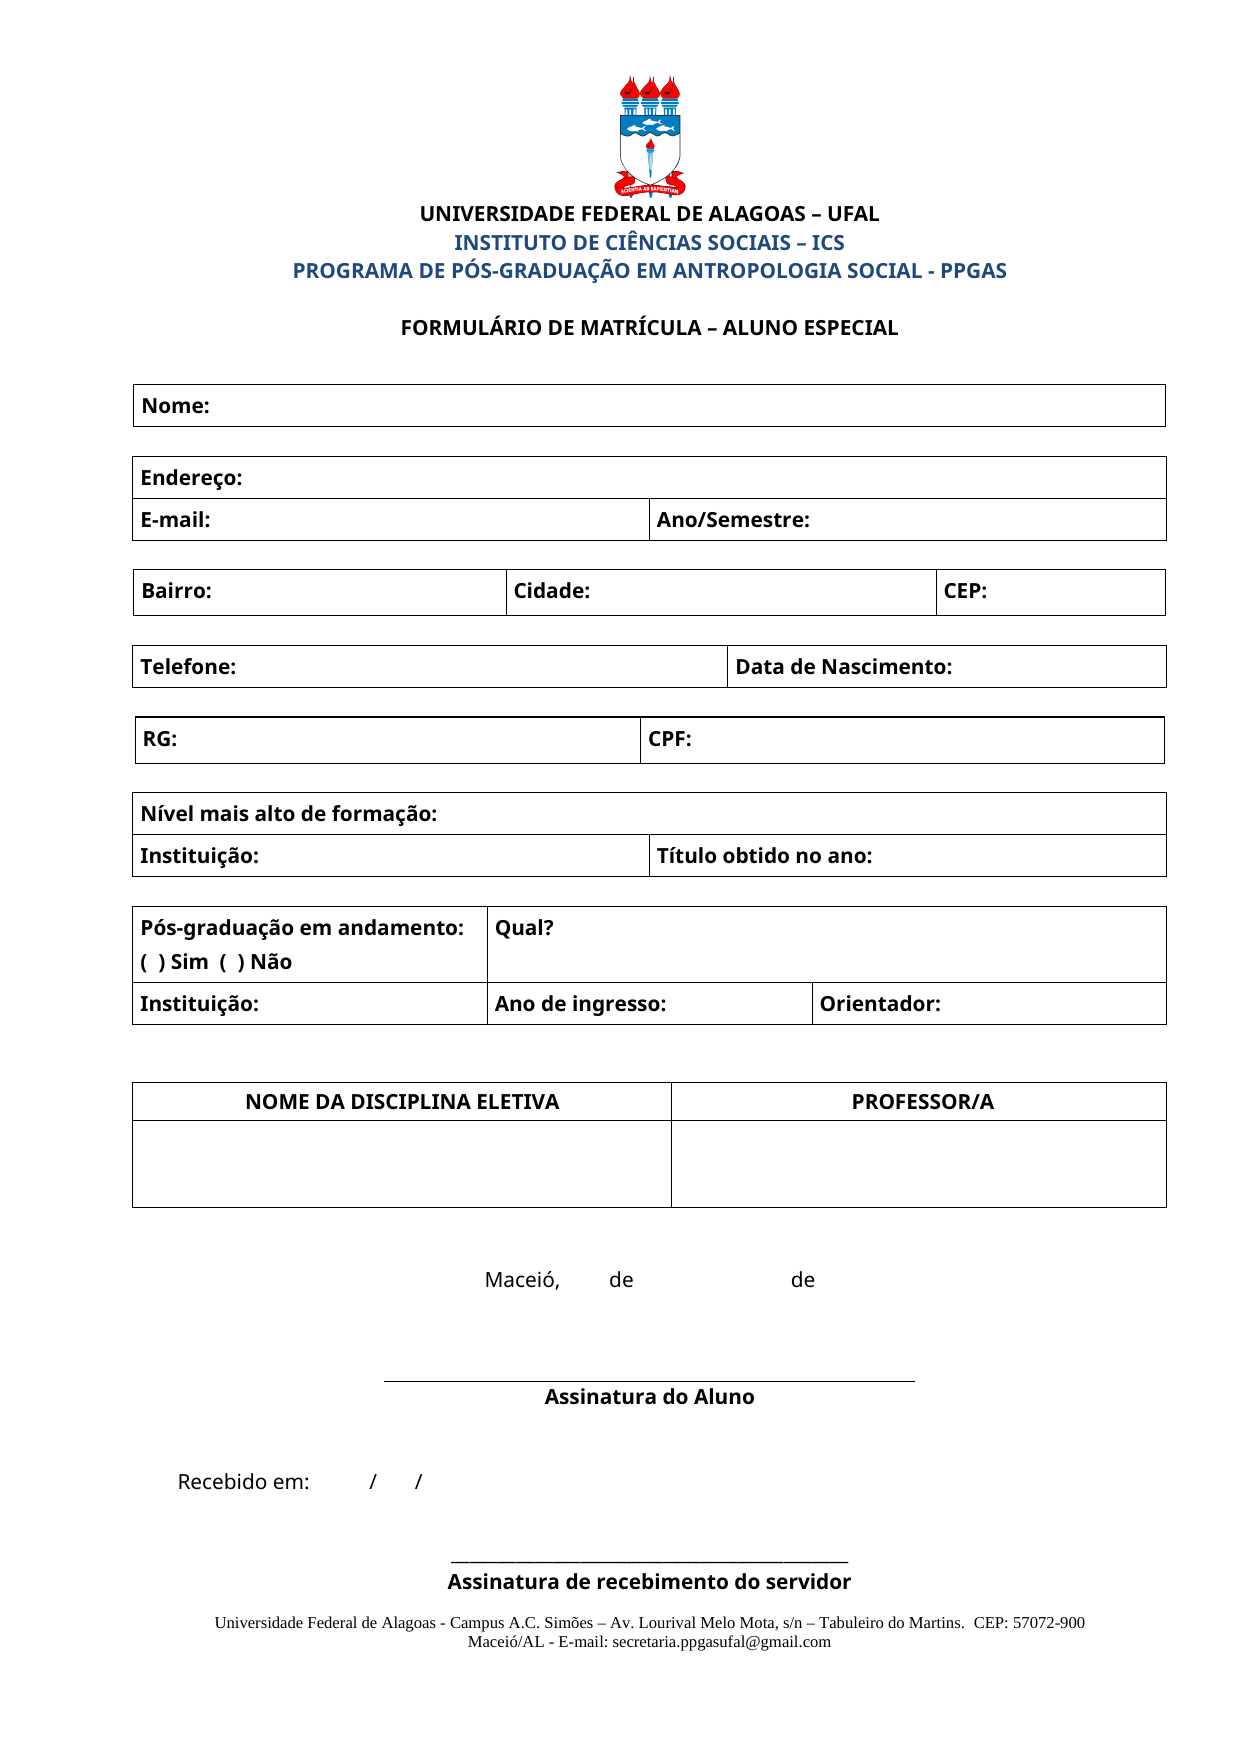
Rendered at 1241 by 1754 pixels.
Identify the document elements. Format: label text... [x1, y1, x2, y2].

table_header CEP: [937, 570, 1165, 615]
text Assinatura de recebimento do servidor [177, 1567, 1122, 1595]
table_header Bairro: [134, 570, 506, 615]
table_cell Instituição: [133, 983, 487, 1024]
table_cell Orientador: [813, 983, 1166, 1024]
table_header RG: [136, 718, 640, 763]
text Maceió, de de [177, 1265, 1122, 1293]
table_cell Título obtido no ano: [650, 835, 1166, 876]
table_header Cidade: [507, 570, 936, 615]
table_header Nome: [134, 385, 1165, 426]
table_cell Ano/Semestre: [650, 499, 1166, 540]
table_cell E-mail: [133, 499, 649, 540]
table_header PROFESSOR/A [672, 1083, 1166, 1120]
text Assinatura do Aluno [177, 1382, 1122, 1410]
table_cell [133, 1121, 671, 1207]
table_header Qual? [488, 907, 1166, 982]
table_header Data de Nascimento: [728, 646, 1166, 687]
table_header CPF: [641, 718, 1164, 763]
table_header Endereço: [133, 457, 1166, 498]
table_header Pós-graduação em andamento: ( ) Sim ( ) Não [133, 907, 487, 982]
table_cell [672, 1121, 1166, 1207]
text Recebido em: / / [177, 1467, 1176, 1496]
picture [612, 73, 687, 200]
table_cell Ano de ingresso: [488, 983, 812, 1024]
text ___________________________________________ [177, 1538, 1122, 1567]
table_header Nível mais alto de formação: [133, 793, 1166, 834]
table_cell Instituição: [133, 835, 649, 876]
table_header Telefone: [133, 646, 727, 687]
table_header NOME DA DISCIPLINA ELETIVA [133, 1083, 671, 1120]
text FORMULÁRIO DE MATRÍCULA – ALUNO ESPECIAL [177, 313, 1122, 342]
